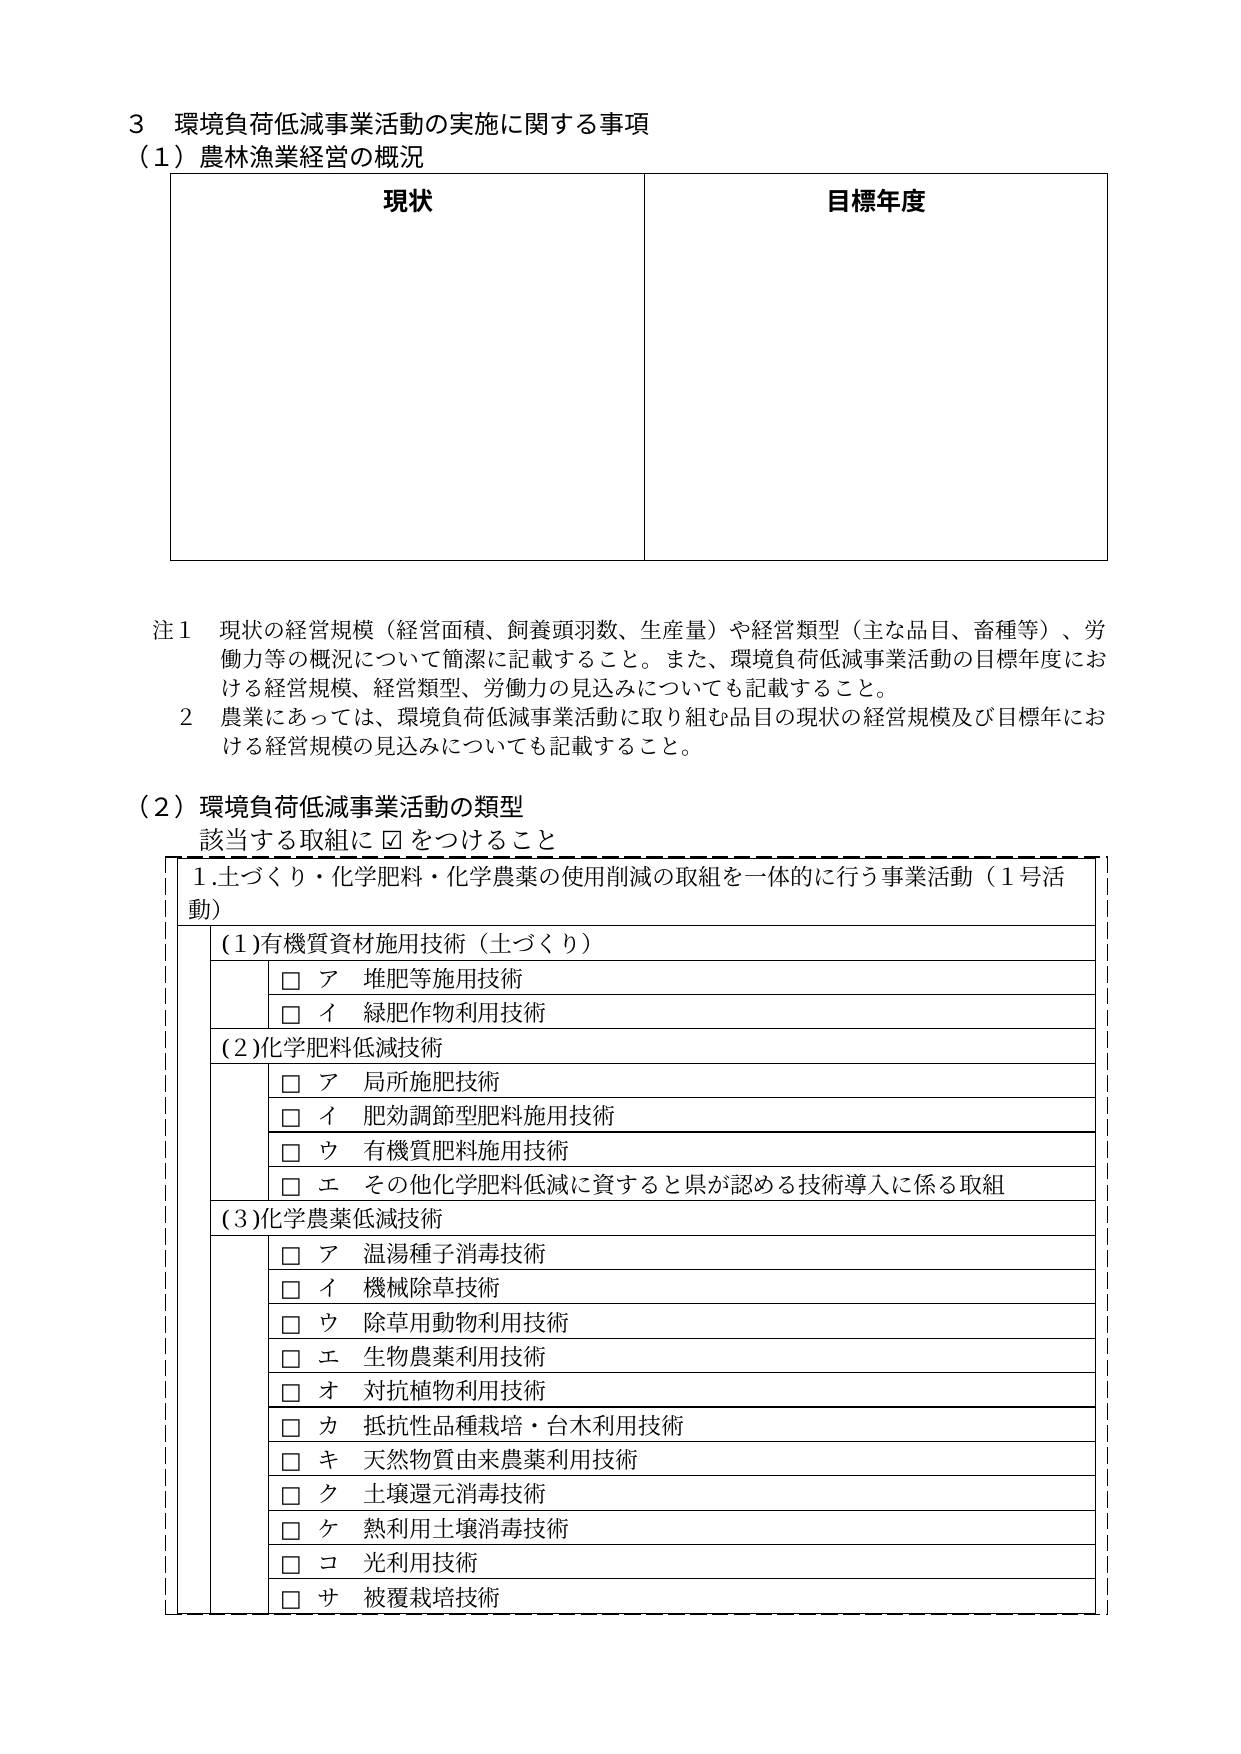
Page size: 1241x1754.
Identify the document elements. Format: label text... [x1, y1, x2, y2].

text （１）農林漁業経営の概況 [124, 140, 1107, 173]
table_header [269, 1408, 1095, 1441]
table_header [269, 961, 1095, 994]
text ２ 農業にあっては、環境負荷低減事業活動に取り組む品目の現状の経営規模及び目標年における経営規模の見込みについても記載すること。 [176, 702, 1107, 761]
table_header [269, 1098, 1095, 1131]
table_header [211, 926, 1095, 960]
table_header [269, 1133, 1095, 1166]
table_header [165, 858, 177, 1614]
text ３ 環境負荷低減事業活動の実施に関する事項 [124, 106, 1107, 140]
text 該当する取組に ☑ をつけること [124, 823, 1107, 856]
table_header [269, 1511, 1095, 1544]
table_header [211, 961, 268, 1028]
table_header [269, 1579, 1095, 1613]
text 注１ 現状の経営規模（経営面積、飼養頭羽数、生産量）や経営類型（主な品目、畜種等）、労働力等の概況について簡潔に記載すること。また、環境負荷低減事業活動の目標年度における経営規模、経営類型、労働力の見込みについても記載すること。 [153, 615, 1107, 702]
table_header [269, 1064, 1095, 1097]
table_header [211, 1236, 268, 1613]
table_header [269, 1167, 1095, 1200]
table_header [269, 1270, 1095, 1303]
text （２）環境負荷低減事業活動の類型 [124, 790, 1107, 823]
table_header [269, 1476, 1095, 1510]
table_header [269, 1339, 1095, 1372]
table_header [269, 1304, 1095, 1338]
table_header [269, 995, 1095, 1028]
table_header [211, 1201, 1095, 1235]
table_header [178, 859, 1095, 925]
table_header 現状 [171, 174, 644, 559]
table_header [178, 926, 210, 1613]
table_header [211, 1064, 268, 1200]
table_header [269, 1236, 1095, 1269]
table_header [269, 1545, 1095, 1578]
table_header [269, 1373, 1095, 1406]
table_header [1096, 856, 1107, 1614]
table_header [269, 1442, 1095, 1475]
table_header 目標年度 [645, 174, 1107, 559]
table_header [211, 1029, 1095, 1063]
